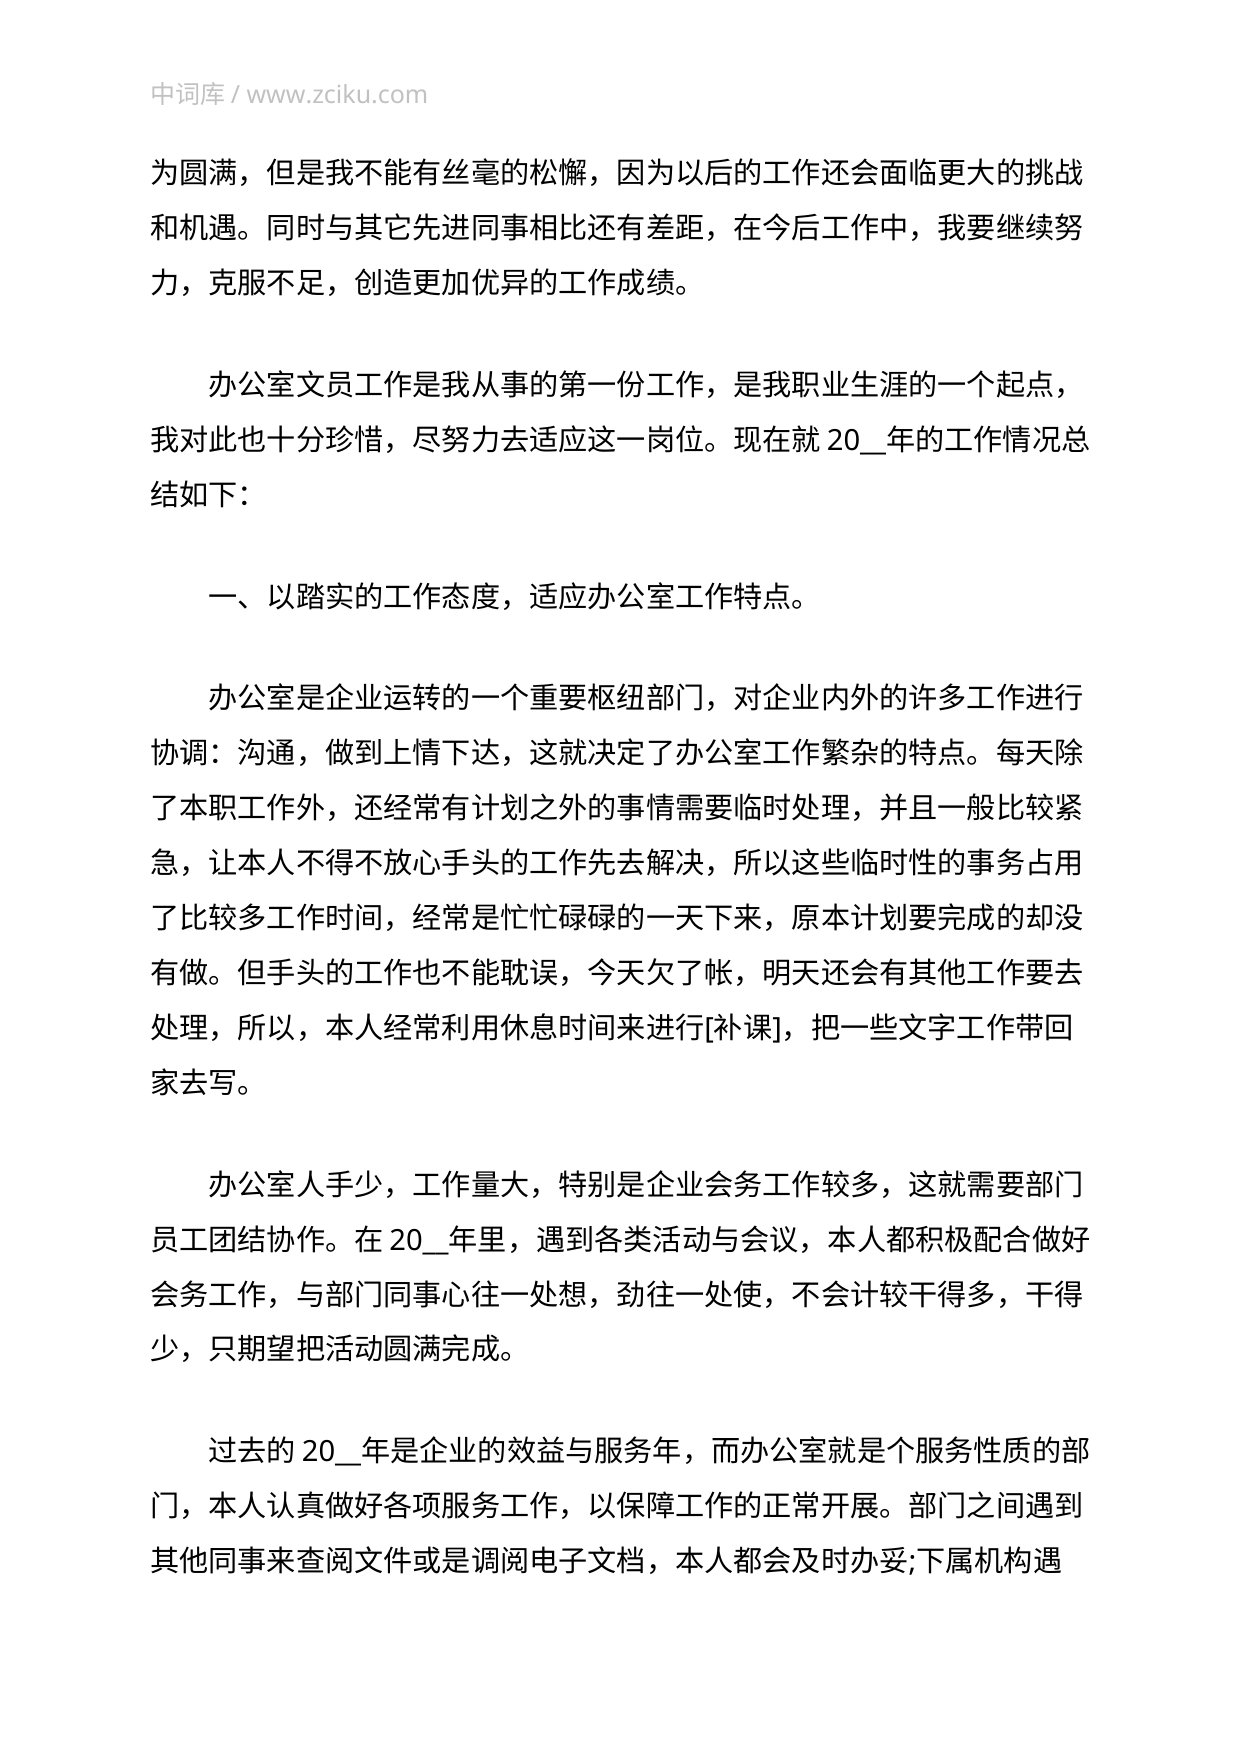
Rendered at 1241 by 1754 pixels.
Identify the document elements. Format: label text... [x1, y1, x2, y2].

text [150, 150, 1090, 302]
text 一、以踏实的工作态度，适应办公室工作特点。 [150, 573, 1090, 616]
text 办公室是企业运转的一个重要枢纽部门，对企业内外的许多工作进行协调：沟通，做到上情下达，这就决定了办公室工作繁杂的特点。每天除了本职工作外，还经常有计划之外的事情需要临时处理，并且一般比较紧急，让本人不得不放心手头的工作先去解决，所以这些临时性的事务占用了比较多工作时间，经常是忙忙碌碌的一天下来，原本计划要完成的却没有做。但手头的工作也不能耽误，今天欠了帐，明天还会有其他工作要去处理，所以，本人经常利用休息时间来进行[补课]，把一些文字工作带回家去写。 [150, 675, 1090, 1102]
text 办公室人手少，工作量大，特别是企业会务工作较多，这就需要部门员工团结协作。在20__年里，遇到各类活动与会议，本人都积极配合做好会务工作，与部门同事心往一处想，劲往一处使，不会计较干得多，干得少，只期望把活动圆满完成。 [150, 1161, 1090, 1368]
text 办公室文员工作是我从事的第一份工作，是我职业生涯的一个起点，我对此也十分珍惜，尽努力去适应这一岗位。现在就20__年的工作情况总结如下： [150, 362, 1090, 514]
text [150, 1428, 1090, 1580]
